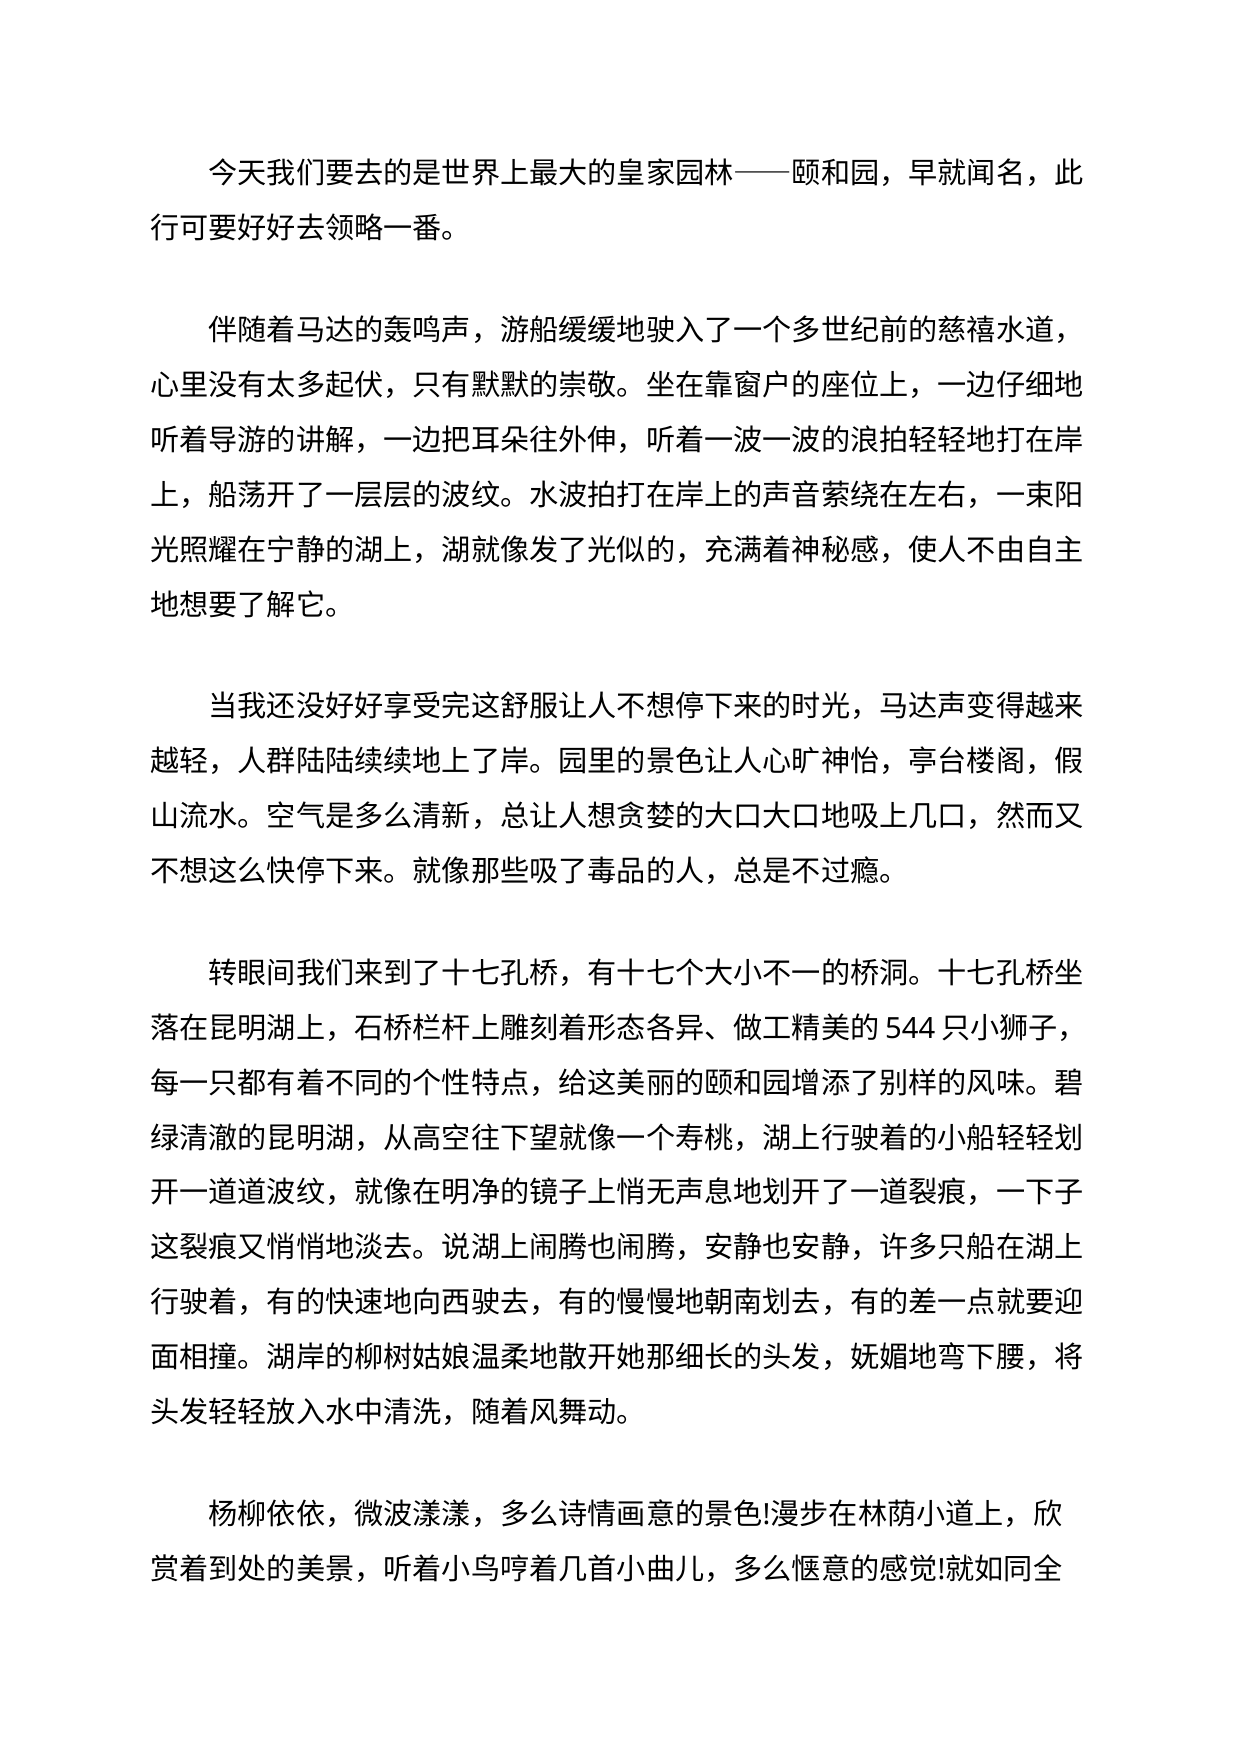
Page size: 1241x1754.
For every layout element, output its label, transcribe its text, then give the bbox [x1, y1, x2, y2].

text 今天我们要去的是世界上最大的皇家园林——颐和园，早就闻名，此行可要好好去领略一番。 [150, 150, 1090, 247]
text 当我还没好好享受完这舒服让人不想停下来的时光，马达声变得越来越轻，人群陆陆续续地上了岸。园里的景色让人心旷神怡，亭台楼阁，假山流水。空气是多么清新，总让人想贪婪的大口大口地吸上几口，然而又不想这么快停下来。就像那些吸了毒品的人，总是不过瘾。 [150, 683, 1090, 890]
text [150, 1490, 1090, 1588]
text 转眼间我们来到了十七孔桥，有十七个大小不一的桥洞。十七孔桥坐落在昆明湖上，石桥栏杆上雕刻着形态各异、做工精美的544只小狮子，每一只都有着不同的个性特点，给这美丽的颐和园增添了别样的风味。碧绿清澈的昆明湖，从高空往下望就像一个寿桃，湖上行驶着的小船轻轻划开一道道波纹，就像在明净的镜子上悄无声息地划开了一道裂痕，一下子这裂痕又悄悄地淡去。说湖上闹腾也闹腾，安静也安静，许多只船在湖上行驶着，有的快速地向西驶去，有的慢慢地朝南划去，有的差一点就要迎面相撞。湖岸的柳树姑娘温柔地散开她那细长的头发，妩媚地弯下腰，将头发轻轻放入水中清洗，随着风舞动。 [150, 949, 1090, 1431]
text 伴随着马达的轰鸣声，游船缓缓地驶入了一个多世纪前的慈禧水道，心里没有太多起伏，只有默默的崇敬。坐在靠窗户的座位上，一边仔细地听着导游的讲解，一边把耳朵往外伸，听着一波一波的浪拍轻轻地打在岸上，船荡开了一层层的波纹。水波拍打在岸上的声音萦绕在左右，一束阳光照耀在宁静的湖上，湖就像发了光似的，充满着神秘感，使人不由自主地想要了解它。 [150, 307, 1090, 623]
